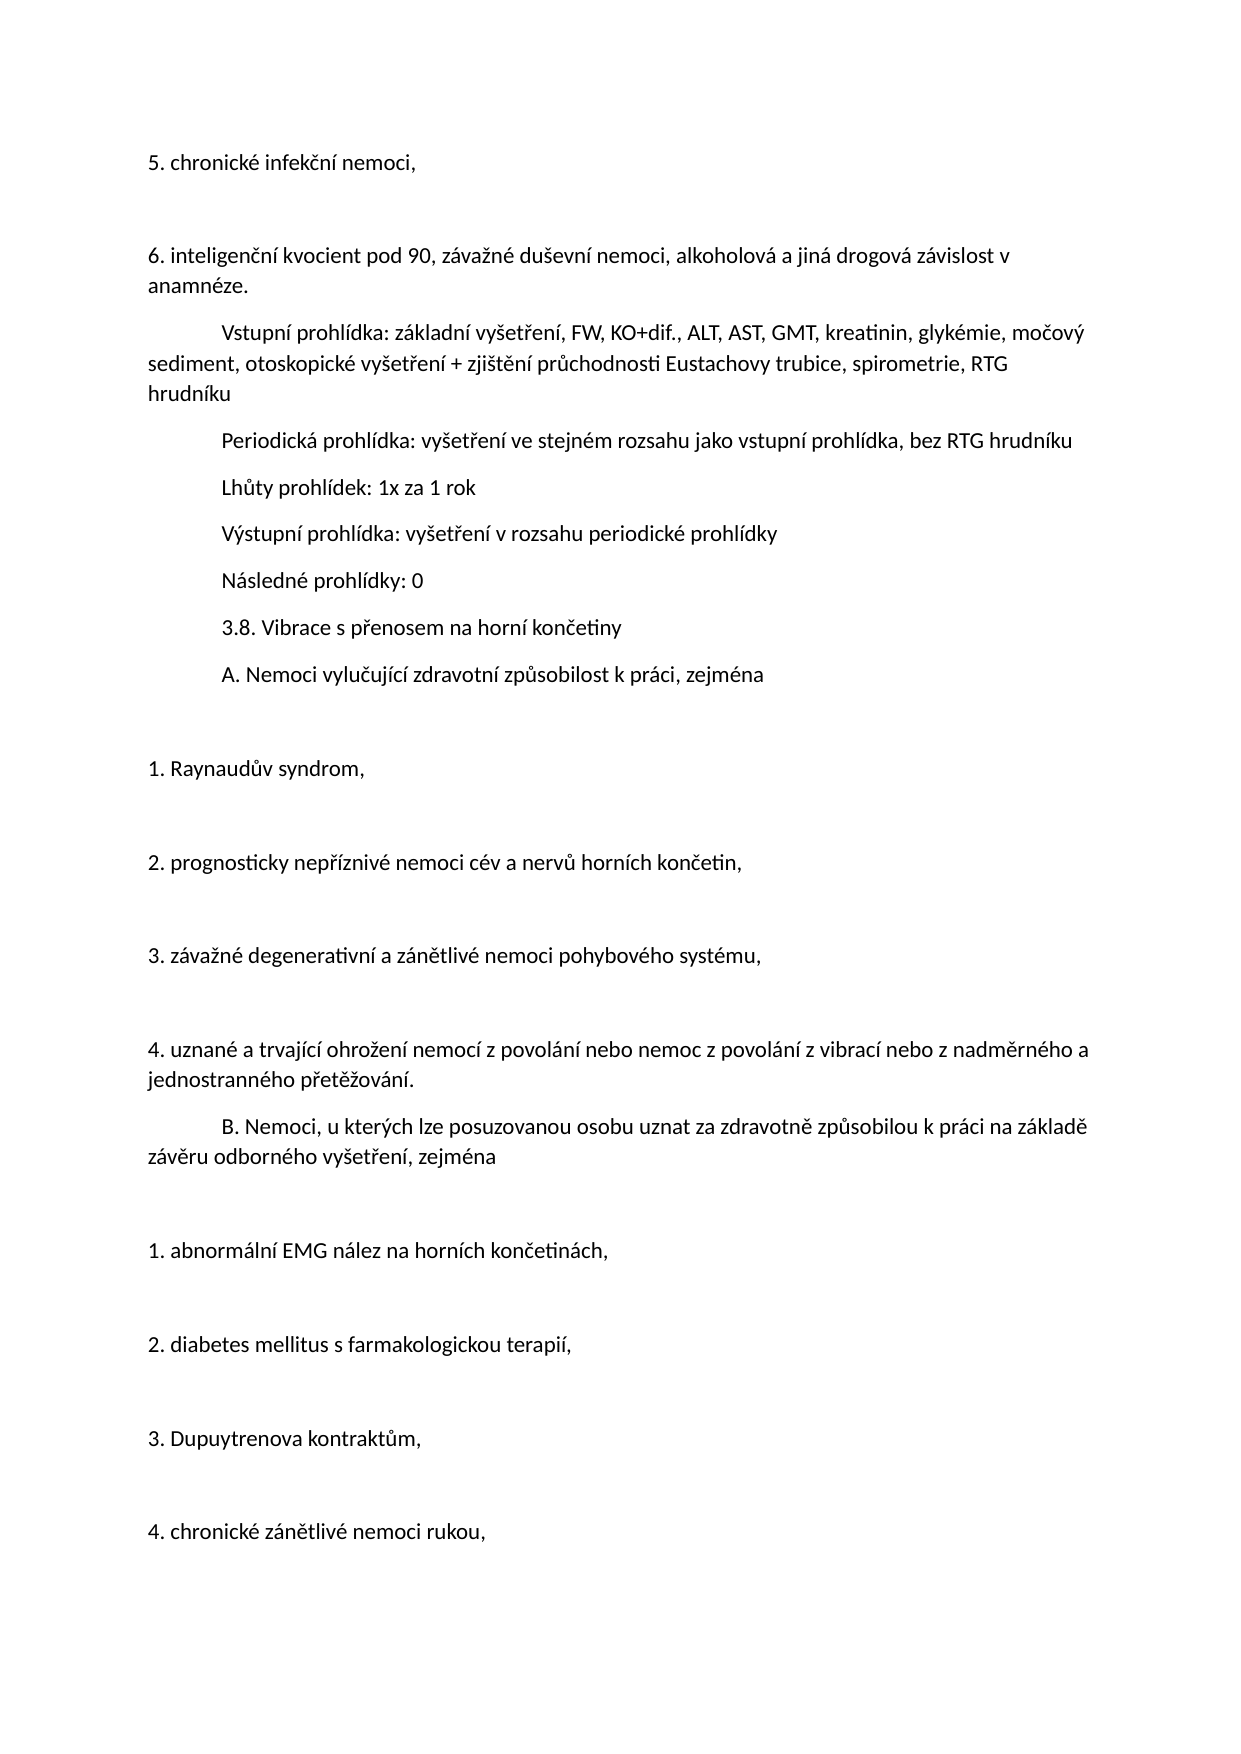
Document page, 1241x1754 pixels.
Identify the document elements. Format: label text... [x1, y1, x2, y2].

text 3. závažné degenerativní a zánětlivé nemoci pohybového systému, [148, 941, 1093, 969]
text 4. chronické zánětlivé nemoci rukou, [148, 1517, 1093, 1545]
text Následné prohlídky: 0 [148, 566, 1093, 594]
text 3.8. Vibrace s přenosem na horní končetiny [148, 613, 1093, 641]
text Periodická prohlídka: vyšetření ve stejném rozsahu jako vstupní prohlídka, bez RTG hrudníku [148, 426, 1093, 454]
text 2. diabetes mellitus s farmakologickou terapií, [148, 1330, 1093, 1358]
text A. Nemoci vylučující zdravotní způsobilost k práci, zejména [148, 660, 1093, 688]
text Vstupní prohlídka: základní vyšetření, FW, KO+dif., ALT, AST, GMT, kreatinin, glykémie, močový sediment, otoskopické vyšetření + zjištění průchodnosti Eustachovy trubice, spirometrie, RTG hrudníku [148, 318, 1093, 407]
text 5. chronické infekční nemoci, [148, 148, 1093, 176]
text 2. prognosticky nepříznivé nemoci cév a nervů horních končetin, [148, 848, 1093, 876]
text B. Nemoci, u kterých lze posuzovanou osobu uznat za zdravotně způsobilou k práci na základě závěru odborného vyšetření, zejména [148, 1112, 1093, 1170]
text Lhůty prohlídek: 1x za 1 rok [148, 473, 1093, 501]
text 1. Raynaudův syndrom, [148, 754, 1093, 782]
text 1. abnormální EMG nález na horních končetinách, [148, 1236, 1093, 1264]
text 6. inteligenční kvocient pod 90, závažné duševní nemoci, alkoholová a jiná drogová závislost v anamnéze. [148, 241, 1093, 299]
text 3. Dupuytrenova kontraktům, [148, 1424, 1093, 1452]
text Výstupní prohlídka: vyšetření v rozsahu periodické prohlídky [148, 519, 1093, 547]
text 4. uznané a trvající ohrožení nemocí z povolání nebo nemoc z povolání z vibrací nebo z nadměrného a jednostranného přetěžování. [148, 1035, 1093, 1093]
